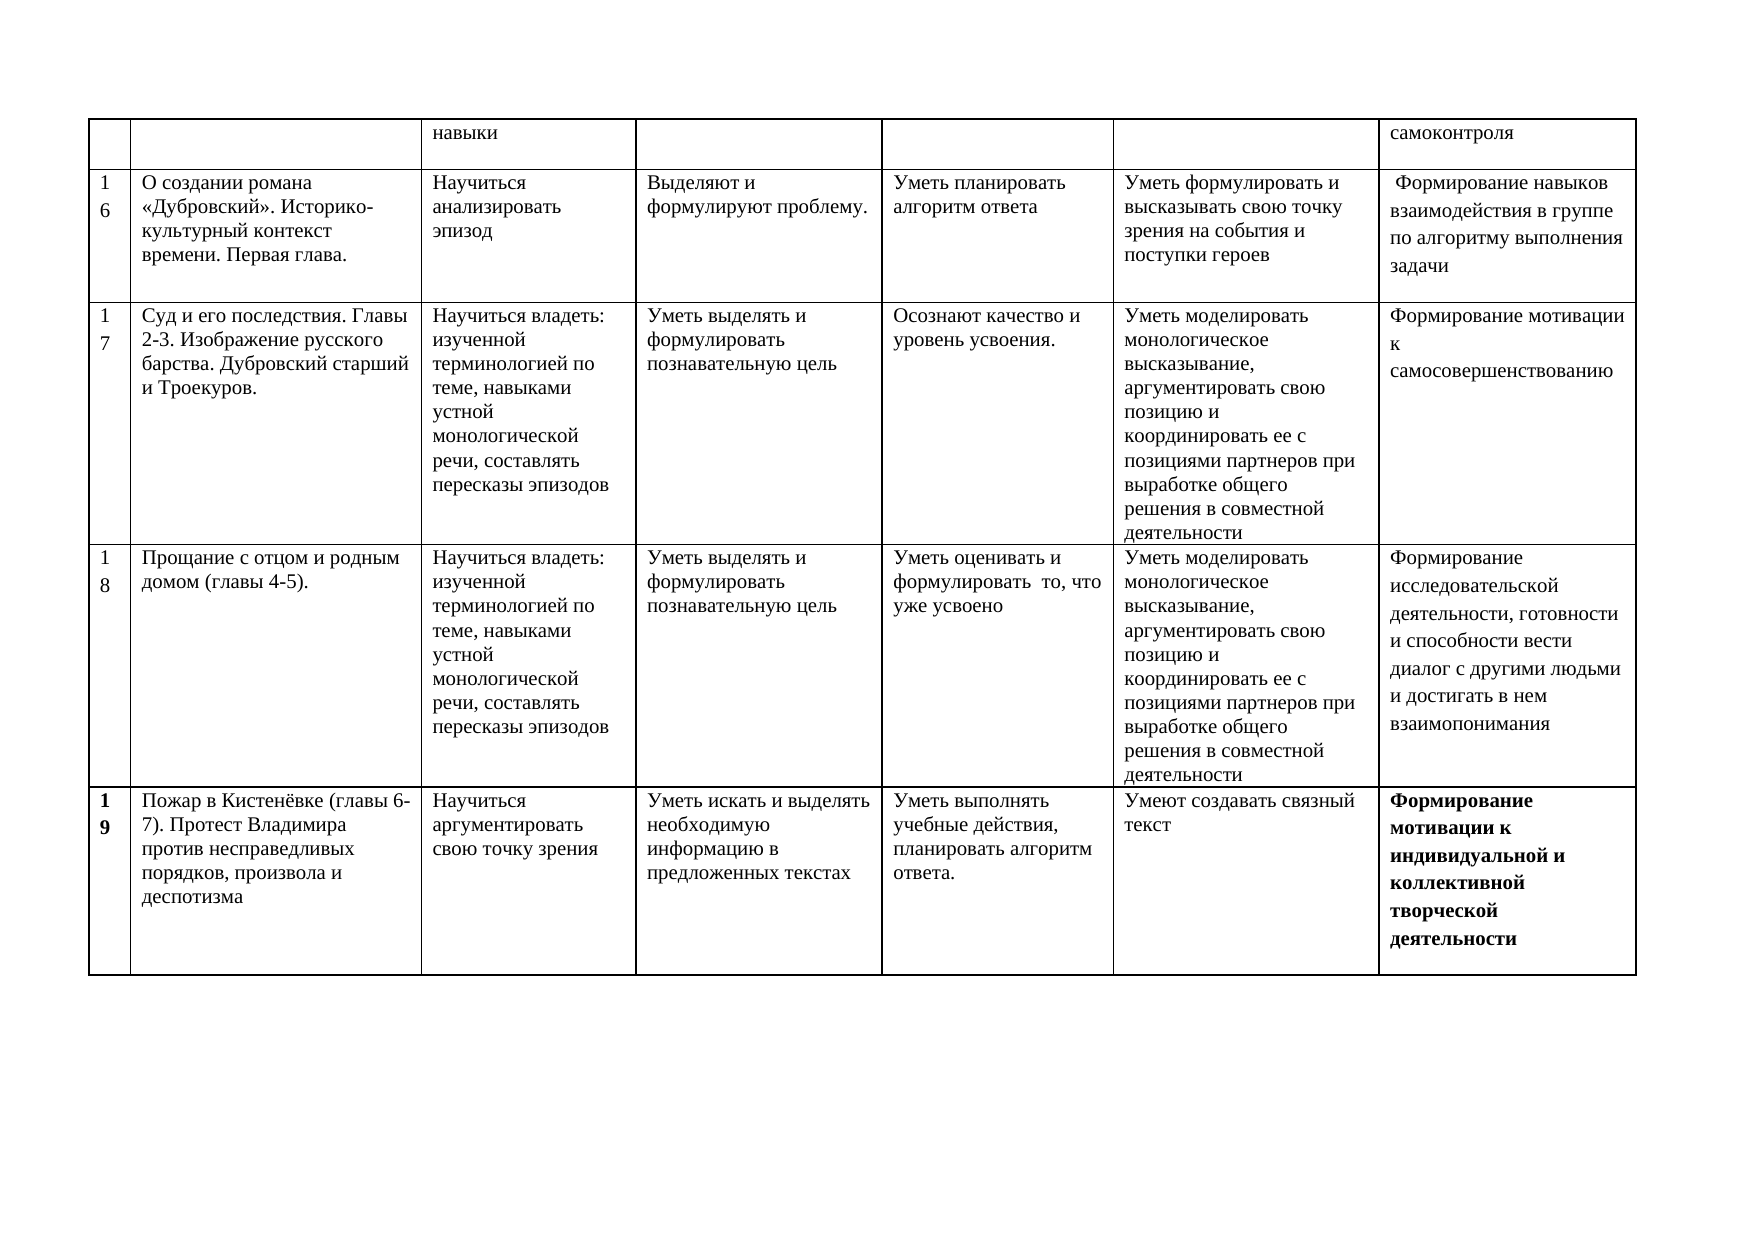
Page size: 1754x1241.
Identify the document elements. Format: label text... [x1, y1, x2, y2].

table_cell Уметь моделировать монологическое высказывание, аргументировать свою позицию и координировать ее с позициями партнеров при выработке общего решения в совместной деятельности [1114, 545, 1378, 786]
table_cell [1380, 120, 1635, 168]
table_cell 16 [90, 170, 130, 302]
table_cell 15 [90, 120, 130, 168]
table_cell Выделяют и формулируют проблему. [637, 170, 881, 302]
table_cell Уметь формулировать и высказывать свою точку зрения на события и поступки героев [1114, 170, 1378, 302]
table_cell Суд и его последствия. Главы 2-3. Изображение русского барства. Дубровский старший и Троекуров. [131, 303, 421, 544]
table_cell Формирование мотивации к самосовершенствованию [1380, 303, 1635, 544]
table_cell Уметь оценивать и формулировать то, что уже усвоено [883, 545, 1113, 786]
table_cell Формирование навыков взаимодействия в группе по алгоритму выполнения задачи [1380, 170, 1635, 302]
table_cell 19 [90, 788, 130, 974]
table_cell 17 [90, 303, 130, 544]
table_cell О создании романа «Дубровский». Историко-культурный контекст времени. Первая глава. [131, 170, 421, 302]
table_cell Уметь планировать алгоритм ответа [883, 170, 1113, 302]
table_cell Формирование исследовательской деятельности, готовности и способности вести диалог с другими людьми и достигать в нем взаимопонимания [1380, 545, 1635, 786]
table_cell Уметь выделять и формулировать познавательную цель [637, 303, 881, 544]
table_cell Пожар в Кистенёвке (главы 6-7). Протест Владимира против несправедливых порядков, произвола и деспотизма [131, 788, 421, 974]
table_cell Формирование мотивации к индивидуальной и коллективной творческой деятельности [1380, 788, 1635, 974]
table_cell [637, 120, 881, 168]
table_cell Научиться владеть: изученной терминологией по теме, навыками устной монологической речи, составлять пересказы эпизодов [422, 303, 635, 544]
table_cell Уметь моделировать монологическое высказывание, аргументировать свою позицию и координировать ее с позициями партнеров при выработке общего решения в совместной деятельности [1114, 303, 1378, 544]
table_cell Уметь выделять и формулировать познавательную цель [637, 545, 881, 786]
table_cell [131, 120, 421, 168]
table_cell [422, 120, 635, 168]
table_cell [1114, 120, 1378, 168]
table_cell Уметь искать и выделять необходимую информацию в предложенных текстах [637, 788, 881, 974]
table_cell 18 [90, 545, 130, 786]
table_cell Осознают качество и уровень усвоения. [883, 303, 1113, 544]
table_cell Прощание с отцом и родным домом (главы 4-5). [131, 545, 421, 786]
table_cell Уметь выполнять учебные действия, планировать алгоритм ответа. [883, 788, 1113, 974]
table_cell Умеют создавать связный текст [1114, 788, 1378, 974]
table_cell Научиться аргументировать свою точку зрения [422, 788, 635, 974]
table_cell Научиться анализировать эпизод [422, 170, 635, 302]
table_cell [883, 120, 1113, 168]
table_cell Научиться владеть: изученной терминологией по теме, навыками устной монологической речи, составлять пересказы эпизодов [422, 545, 635, 786]
